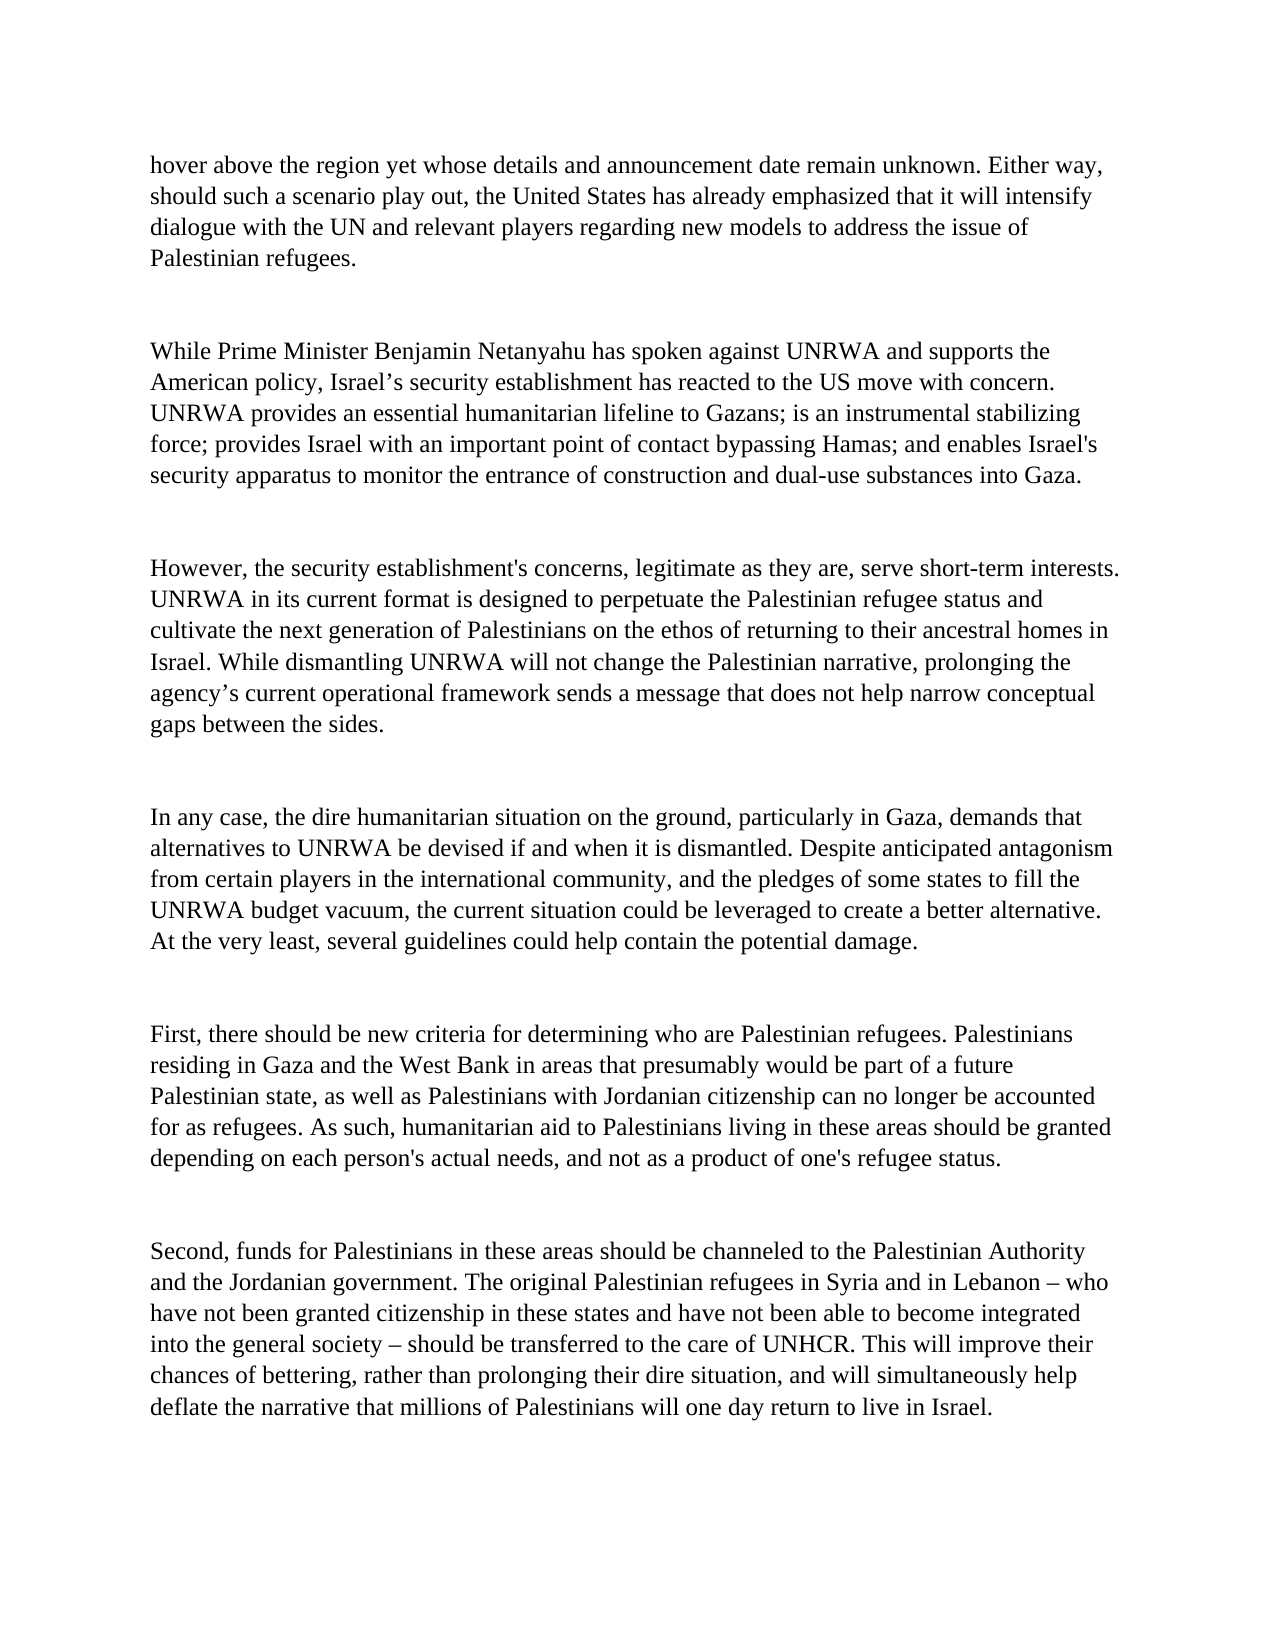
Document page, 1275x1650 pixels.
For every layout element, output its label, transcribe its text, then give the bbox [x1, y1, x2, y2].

text First, there should be new criteria for determining who are Palestinian refugees. Palestinians residing in Gaza and the West Bank in areas that presumably would be part of a future Palestinian state, as well as Palestinians with Jordanian citizenship can no longer be accounted for as refugees. As such, humanitarian aid to Palestinians living in these areas should be granted depending on each person's actual needs, and not as a product of one's refugee status. [150, 1019, 1125, 1172]
text Second, funds for Palestinians in these areas should be channeled to the Palestinian Authority and the Jordanian government. The original Palestinian refugees in Syria and in Lebanon – who have not been granted citizenship in these states and have not been able to become integrated into the general society – should be transferred to the care of UNHCR. This will improve their chances of bettering, rather than prolonging their dire situation, and will simultaneously help deflate the narrative that millions of Palestinians will one day return to live in Israel. [150, 1236, 1125, 1420]
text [150, 150, 1125, 272]
text In any case, the dire humanitarian situation on the ground, particularly in Gaza, demands that alternatives to UNRWA be devised if and when it is dismantled. Despite anticipated antagonism from certain players in the international community, and the pledges of some states to fill the UNRWA budget vacuum, the current situation could be leveraged to create a better alternative. At the very least, several guidelines could help contain the potential damage. [150, 802, 1125, 955]
text However, the security establishment's concerns, legitimate as they are, serve short-term interests. UNRWA in its current format is designed to perpetuate the Palestinian refugee status and cultivate the next generation of Palestinians on the ethos of returning to their ancestral homes in Israel. While dismantling UNRWA will not change the Palestinian narrative, prolonging the agency’s current operational framework sends a message that does not help narrow conceptual gaps between the sides. [150, 553, 1125, 737]
text While Prime Minister Benjamin Netanyahu has spoken against UNRWA and supports the American policy, Israel’s security establishment has reacted to the US move with concern. UNRWA provides an essential humanitarian lifeline to Gazans; is an instrumental stabilizing force; provides Israel with an important point of contact bypassing Hamas; and enables Israel's security apparatus to monitor the entrance of construction and dual-use substances into Gaza. [150, 336, 1125, 489]
